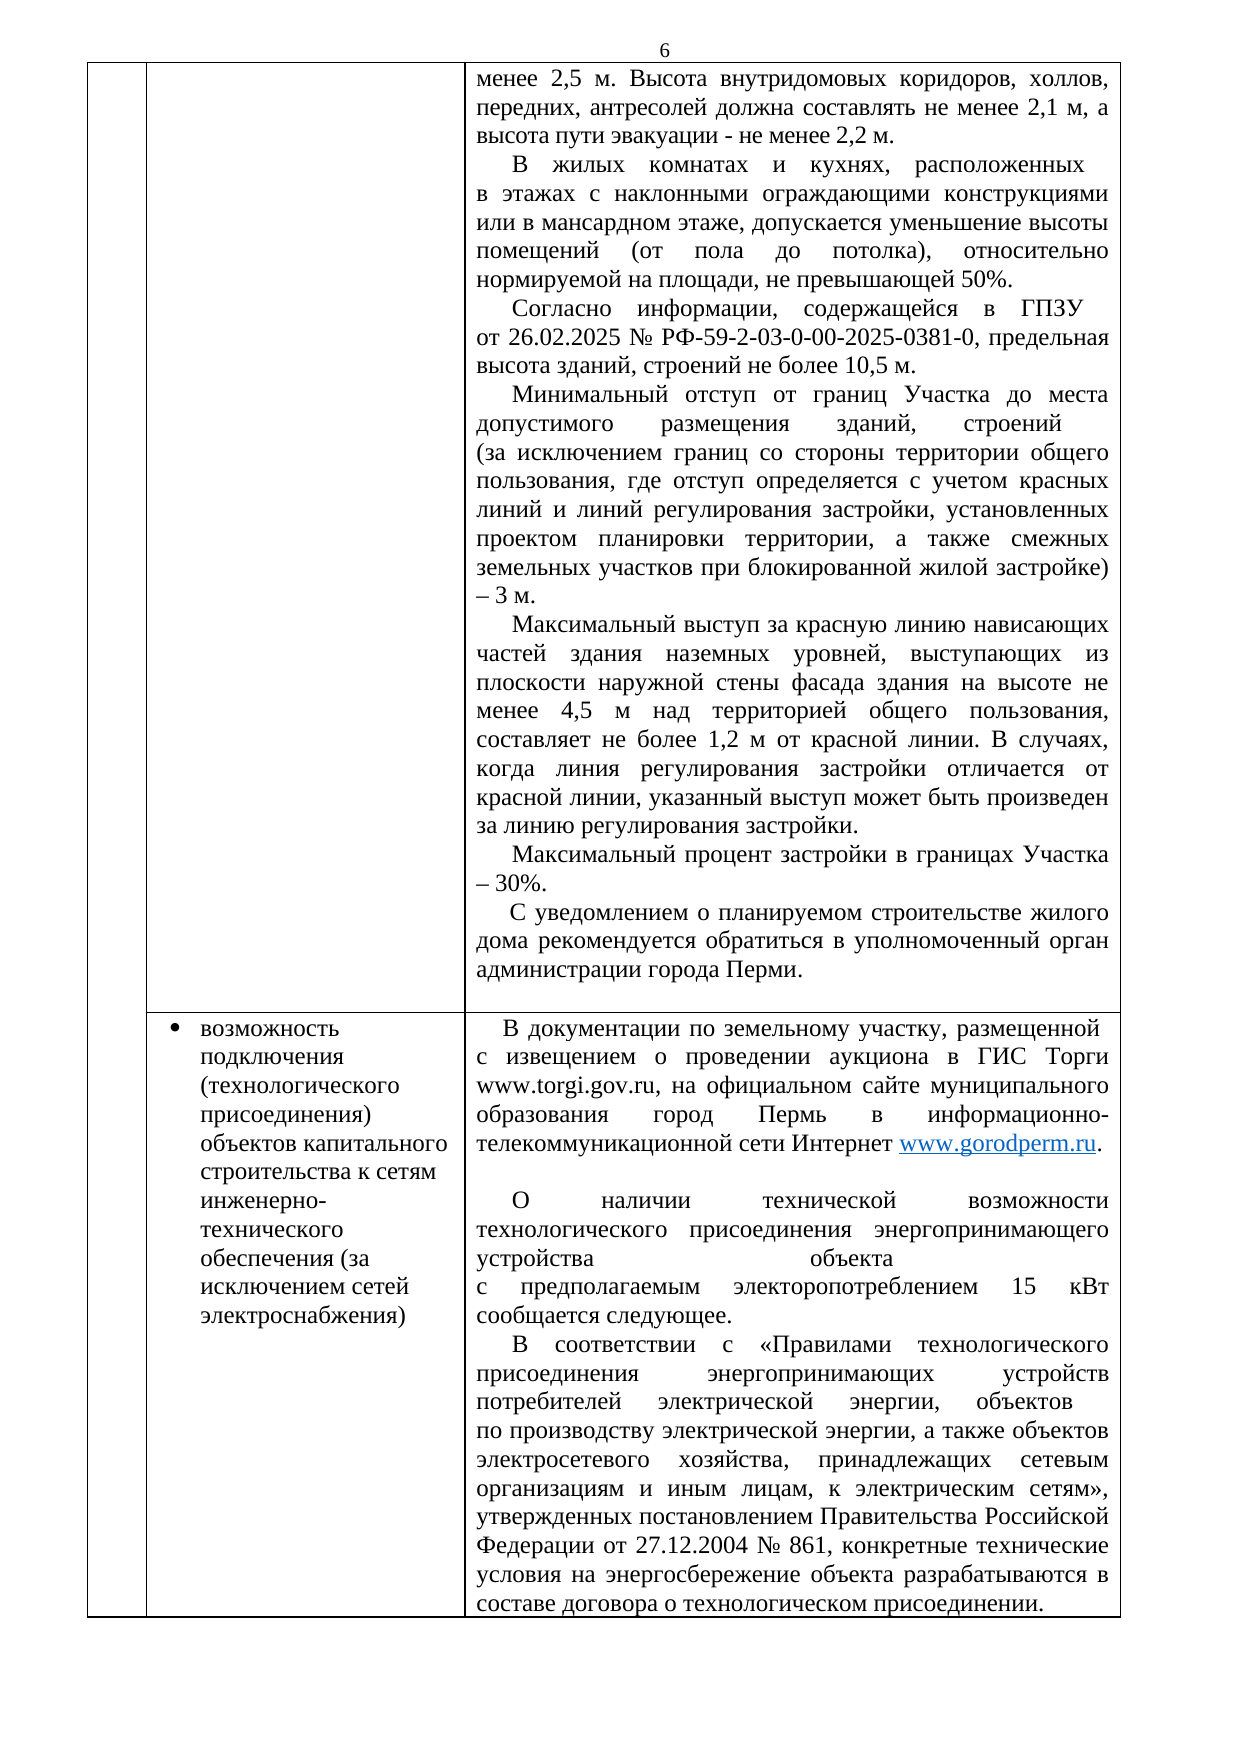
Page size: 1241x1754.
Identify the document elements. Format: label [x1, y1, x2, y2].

table_cell [147, 1013, 464, 1616]
table_cell [147, 63, 464, 1012]
table_cell [466, 1013, 1120, 1616]
table_cell [466, 63, 1120, 1012]
